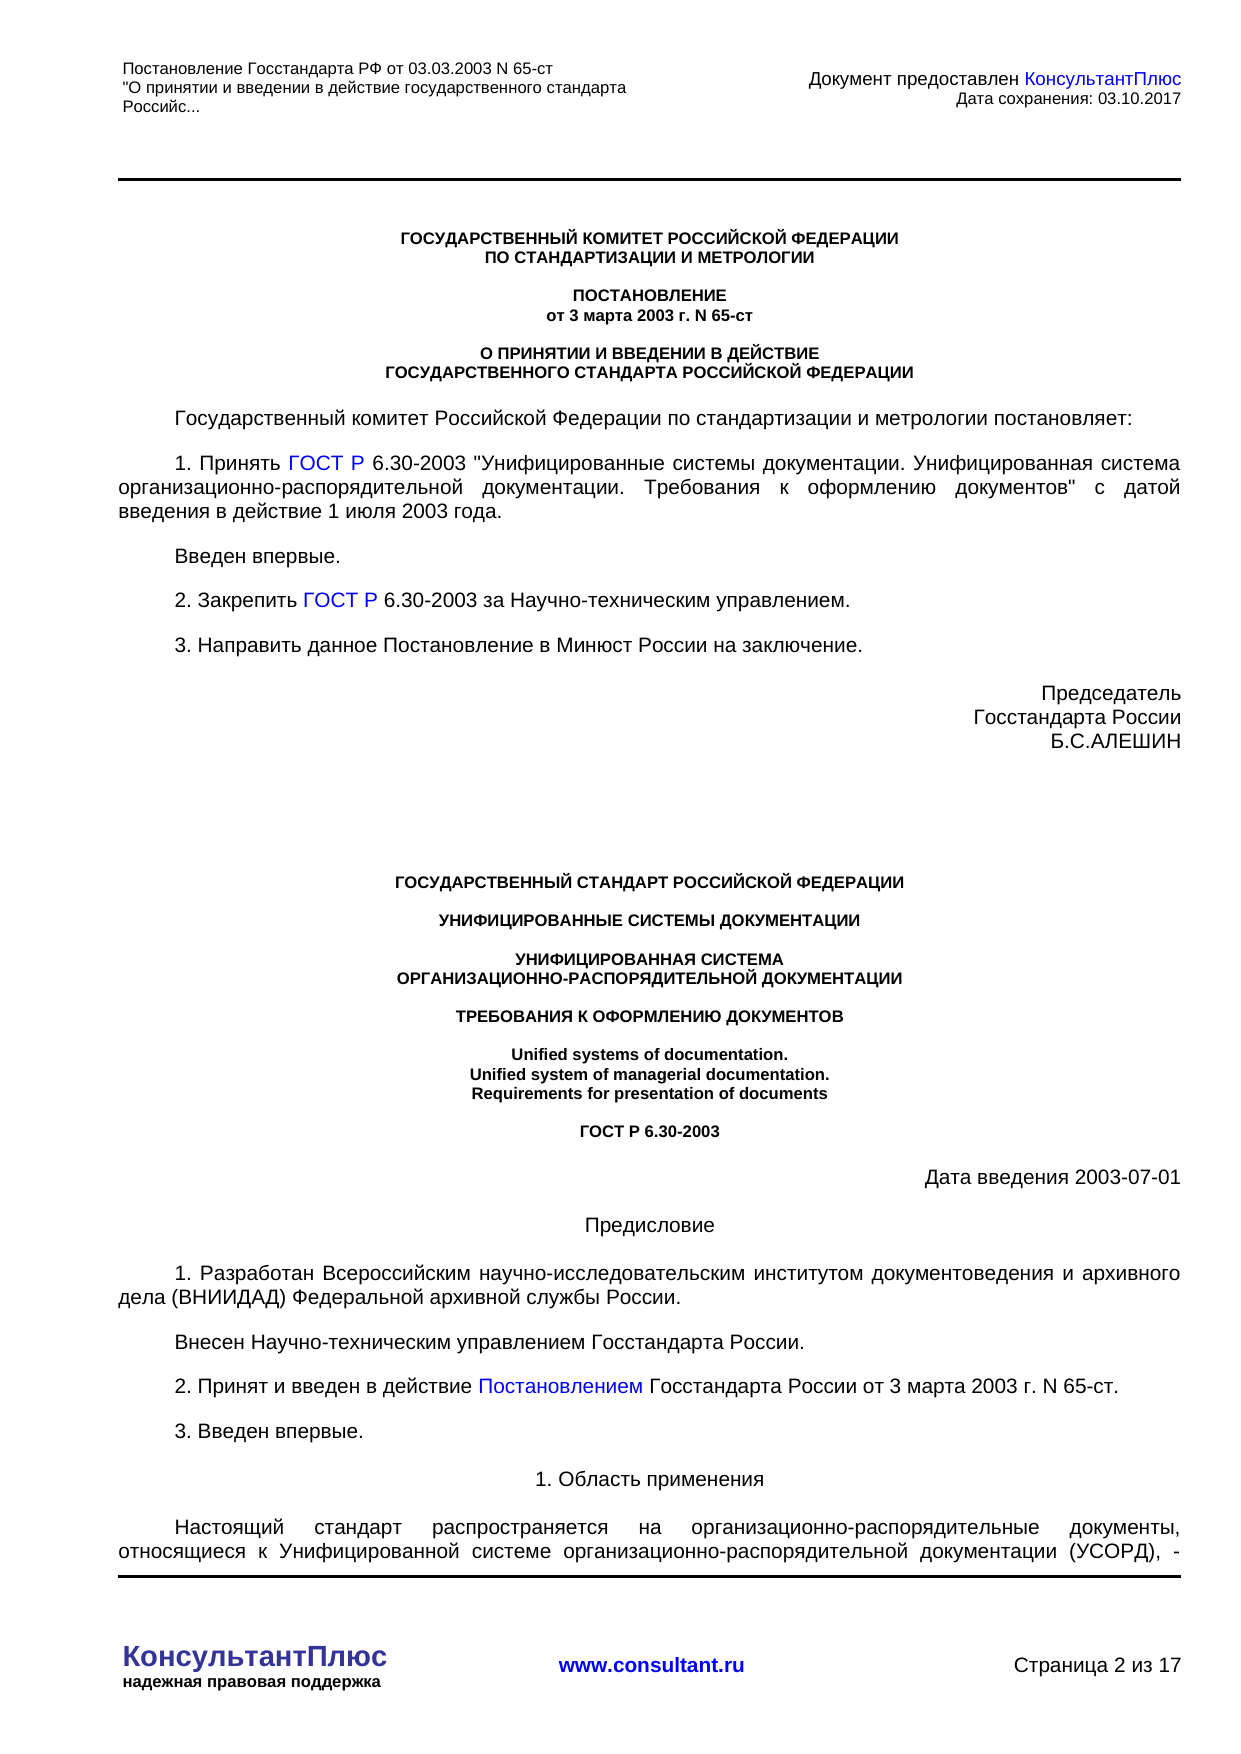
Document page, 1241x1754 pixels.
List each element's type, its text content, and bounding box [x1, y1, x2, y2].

text 1. Принять ГОСТ Р 6.30-2003 "Унифицированные системы документации. Унифицированная система организационно-распорядительной документации. Требования к оформлению документов" с датой введения в действие 1 июля 2003 года. [118, 451, 1181, 523]
text 3. Введен впервые. [118, 1419, 1181, 1443]
title ПОСТАНОВЛЕНИЕ [118, 286, 1181, 305]
title от 3 марта 2003 г. N 65-ст [118, 305, 1181, 324]
title ГОСТ Р 6.30-2003 [118, 1122, 1181, 1141]
title О ПРИНЯТИИ И ВВЕДЕНИИ В ДЕЙСТВИЕ [118, 344, 1181, 363]
title ГОСУДАРСТВЕННОГО СТАНДАРТА РОССИЙСКОЙ ФЕДЕРАЦИИ [118, 363, 1181, 382]
text Госстандарта России [118, 705, 1181, 729]
title Unified systems of documentation. [118, 1045, 1181, 1064]
text Государственный комитет Российской Федерации по стандартизации и метрологии постановляет: [118, 406, 1181, 430]
text 1. Область применения [118, 1467, 1181, 1491]
title УНИФИЦИРОВАННЫЕ СИСТЕМЫ ДОКУМЕНТАЦИИ [118, 911, 1181, 930]
text Председатель [118, 681, 1181, 705]
text Дата введения 2003-07-01 [118, 1165, 1181, 1189]
text 3. Направить данное Постановление в Минюст России на заключение. [118, 633, 1181, 657]
text 2. Закрепить ГОСТ Р 6.30-2003 за Научно-техническим управлением. [118, 588, 1181, 612]
title ПО СТАНДАРТИЗАЦИИ И МЕТРОЛОГИИ [118, 248, 1181, 267]
title УНИФИЦИРОВАННАЯ СИСТЕМА [118, 949, 1181, 968]
title Requirements for presentation of documents [118, 1083, 1181, 1103]
text Внесен Научно-техническим управлением Госстандарта России. [118, 1329, 1181, 1353]
text Предисловие [118, 1213, 1181, 1237]
text 2. Принят и введен в действие Постановлением Госстандарта России от 3 марта 2003 г. N 65-ст. [118, 1374, 1181, 1398]
title ОРГАНИЗАЦИОННО-РАСПОРЯДИТЕЛЬНОЙ ДОКУМЕНТАЦИИ [118, 968, 1181, 988]
title ТРЕБОВАНИЯ К ОФОРМЛЕНИЮ ДОКУМЕНТОВ [118, 1007, 1181, 1026]
title ГОСУДАРСТВЕННЫЙ СТАНДАРТ РОССИЙСКОЙ ФЕДЕРАЦИИ [118, 873, 1181, 892]
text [118, 1515, 1181, 1563]
title ГОСУДАРСТВЕННЫЙ КОМИТЕТ РОССИЙСКОЙ ФЕДЕРАЦИИ [118, 229, 1181, 248]
title Unified system of managerial documentation. [118, 1064, 1181, 1083]
text 1. Разработан Всероссийским научно-исследовательским институтом документоведения и архивного дела (ВНИИДАД) Федеральной архивной службы России. [118, 1261, 1181, 1309]
text Введен впервые. [118, 543, 1181, 567]
text Б.С.АЛЕШИН [118, 729, 1181, 753]
